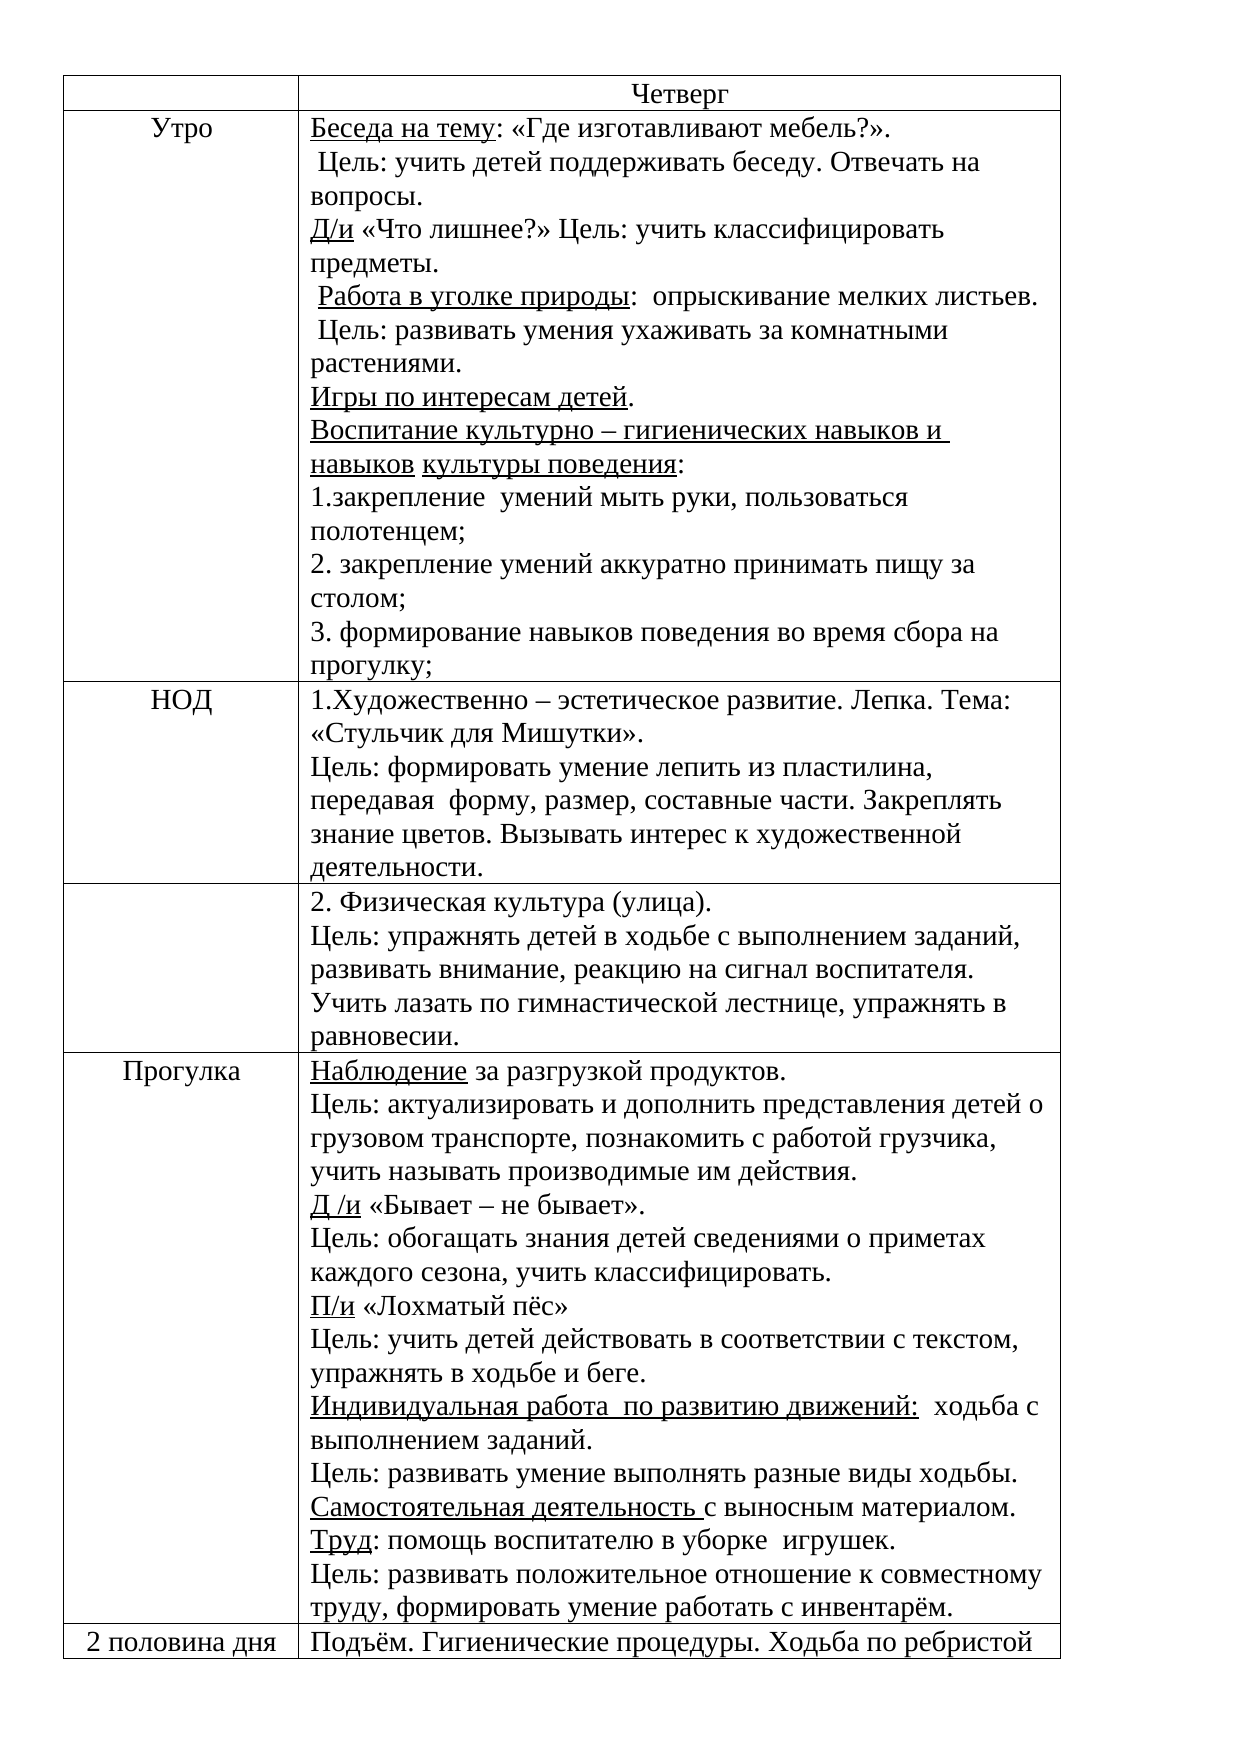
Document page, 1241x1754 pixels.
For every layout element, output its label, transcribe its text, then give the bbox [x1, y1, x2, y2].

table_cell Наблюдение за разгрузкой продуктов. Цель: актуализировать и дополнить представления детей о грузовом транспорте, познакомить с работой грузчика, учить называть производимые им действия. Д /и «Бывает – не бывает». Цель: обогащать знания детей сведениями о приметах каждого сезона, учить классифицировать. П/и «Лохматый пёс» Цель: учить детей действовать в соответствии с текстом, упражнять в ходьбе и беге. Индивидуальная работа по развитию движений: ходьба с выполнением заданий. Цель: развивать умение выполнять разные виды ходьбы. Самостоятельная деятельность с выносным материалом. Труд: помощь воспитателю в уборке игрушек. Цель: развивать положительное отношение к совместному труду, формировать умение работать с инвентарём. [299, 1053, 1060, 1623]
table_header Четверг [299, 76, 1060, 109]
table_cell 2 половина дня [64, 1624, 298, 1658]
table_cell Прогулка [64, 1053, 298, 1623]
table_cell Беседа на тему: «Где изготавливают мебель?». Цель: учить детей поддерживать беседу. Отвечать на вопросы. Д/и «Что лишнее?» Цель: учить классифицировать предметы. Работа в уголке природы: опрыскивание мелких листьев. Цель: развивать умения ухаживать за комнатными растениями. Игры по интересам детей. Воспитание культурно – гигиенических навыков и навыков культуры поведения: 1.закрепление умений мыть руки, пользоваться полотенцем; 2. закрепление умений аккуратно принимать пищу за столом; 3. формирование навыков поведения во время сбора на прогулку; [299, 111, 1060, 681]
table_cell НОД [64, 682, 298, 883]
table_cell [64, 884, 298, 1052]
table_cell 1.Художественно – эстетическое развитие. Лепка. Тема: «Стульчик для Мишутки». Цель: формировать умение лепить из пластилина, передавая форму, размер, составные части. Закреплять знание цветов. Вызывать интерес к художественной деятельности. [299, 682, 1060, 883]
table_header [64, 76, 298, 109]
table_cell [299, 1624, 1060, 1658]
table_cell 2. Физическая культура (улица). Цель: упражнять детей в ходьбе с выполнением заданий, развивать внимание, реакцию на сигнал воспитателя. Учить лазать по гимнастической лестнице, упражнять в равновесии. [299, 884, 1060, 1052]
table_cell Утро [64, 111, 298, 681]
